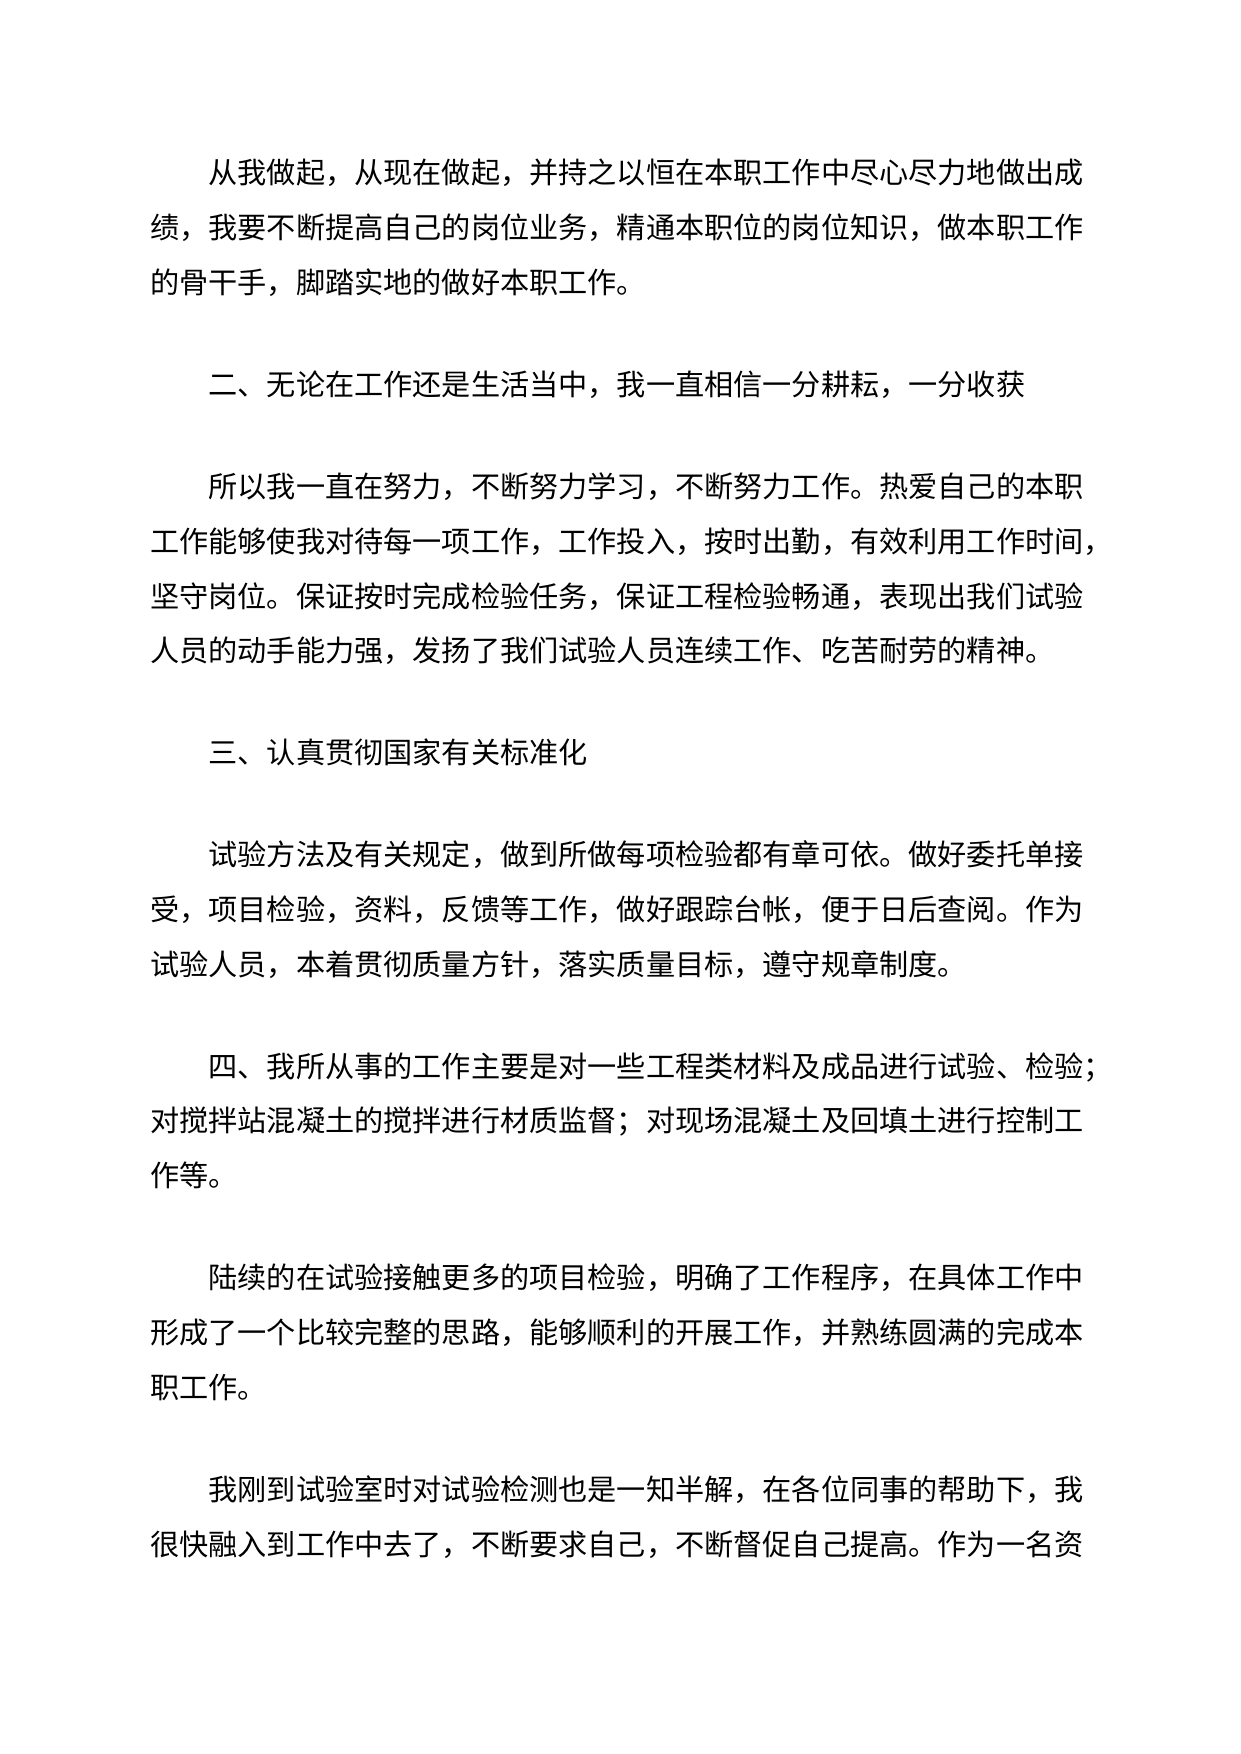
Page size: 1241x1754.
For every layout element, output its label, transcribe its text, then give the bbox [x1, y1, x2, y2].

text 试验方法及有关规定，做到所做每项检验都有章可依。做好委托单接受，项目检验，资料，反馈等工作，做好跟踪台帐，便于日后查阅。作为试验人员，本着贯彻质量方针，落实质量目标，遵守规章制度。 [150, 832, 1090, 984]
text 从我做起，从现在做起，并持之以恒在本职工作中尽心尽力地做出成绩，我要不断提高自己的岗位业务，精通本职位的岗位知识，做本职工作的骨干手，脚踏实地的做好本职工作。 [150, 150, 1090, 302]
text 所以我一直在努力，不断努力学习，不断努力工作。热爱自己的本职工作能够使我对待每一项工作，工作投入，按时出勤，有效利用工作时间，坚守岗位。保证按时完成检验任务，保证工程检验畅通，表现出我们试验人员的动手能力强，发扬了我们试验人员连续工作、吃苦耐劳的精神。 [150, 463, 1090, 670]
text 三、认真贯彻国家有关标准化 [150, 730, 1090, 772]
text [150, 1466, 1090, 1563]
text 四、我所从事的工作主要是对一些工程类材料及成品进行试验、检验；对搅拌站混凝土的搅拌进行材质监督；对现场混凝土及回填土进行控制工作等。 [150, 1043, 1090, 1195]
text 陆续的在试验接触更多的项目检验，明确了工作程序，在具体工作中形成了一个比较完整的思路，能够顺利的开展工作，并熟练圆满的完成本职工作。 [150, 1255, 1090, 1407]
text 二、无论在工作还是生活当中，我一直相信一分耕耘，一分收获 [150, 362, 1090, 404]
